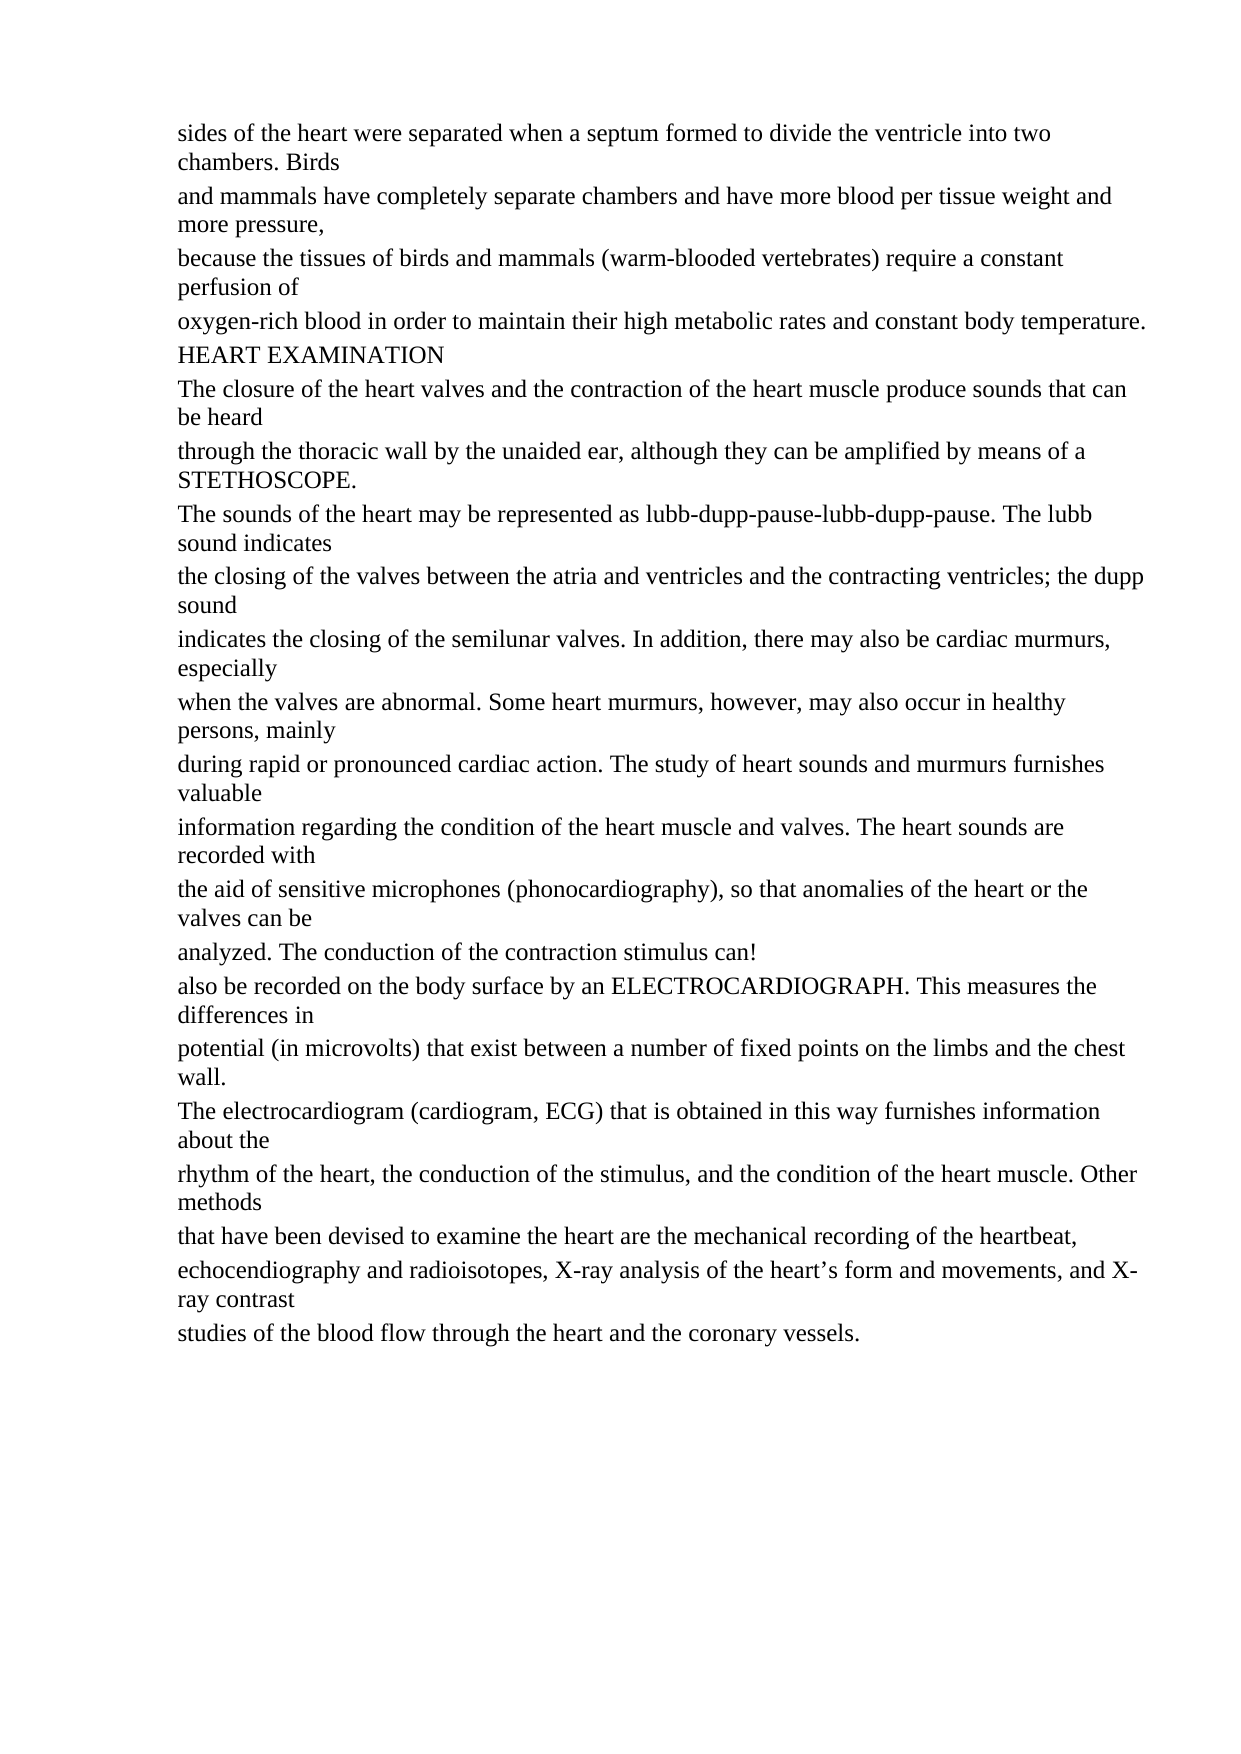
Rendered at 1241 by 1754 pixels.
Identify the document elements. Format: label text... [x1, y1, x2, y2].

text information regarding the condition of the heart muscle and valves. The heart sounds are recorded with [177, 812, 1152, 869]
text that have been devised to examine the heart are the mechanical recording of the heartbeat, [177, 1221, 1152, 1250]
text sides of the heart were separated when a septum formed to divide the ventricle into two chambers. Birds [177, 118, 1152, 176]
text during rapid or pronounced cardiac action. The study of heart sounds and murmurs furnishes valuable [177, 749, 1152, 807]
text and mammals have completely separate chambers and have more blood per tissue weight and more pressure, [177, 181, 1152, 238]
text HEART EXAMINATION [177, 340, 1152, 368]
text oxygen-rich blood in order to maintain their high metabolic rates and constant body temperature. [177, 306, 1152, 335]
text through the thoracic wall by the unaided ear, although they can be amplified by means of a STETHOSCOPE. [177, 436, 1152, 494]
text the closing of the valves between the atria and ventricles and the contracting ventricles; the dupp sound [177, 561, 1152, 619]
text analyzed. The conduction of the contraction stimulus can! [177, 937, 1152, 966]
text potential (in microvolts) that exist between a number of fixed points on the limbs and the chest wall. [177, 1033, 1152, 1091]
text indicates the closing of the semilunar valves. In addition, there may also be cardiac murmurs, especially [177, 624, 1152, 682]
text when the valves are abnormal. Some heart murmurs, however, may also occur in healthy persons, mainly [177, 687, 1152, 744]
text echocendiography and radioisotopes, X-ray analysis of the heart’s form and movements, and X-ray contrast [177, 1255, 1152, 1313]
text the aid of sensitive microphones (phonocardiography), so that anomalies of the heart or the valves can be [177, 874, 1152, 932]
text studies of the blood flow through the heart and the coronary vessels. [177, 1318, 1152, 1347]
text because the tissues of birds and mammals (warm-blooded vertebrates) require a constant perfusion of [177, 243, 1152, 301]
text also be recorded on the body surface by an ELECTROCARDIOGRAPH. This measures the differences in [177, 971, 1152, 1028]
text The closure of the heart valves and the contraction of the heart muscle produce sounds that can be heard [177, 374, 1152, 431]
text rhythm of the heart, the conduction of the stimulus, and the condition of the heart muscle. Other methods [177, 1159, 1152, 1216]
text The sounds of the heart may be represented as lubb-dupp-pause-lubb-dupp-pause. The lubb sound indicates [177, 499, 1152, 556]
text The electrocardiogram (cardiogram, ECG) that is obtained in this way furnishes information about the [177, 1096, 1152, 1154]
